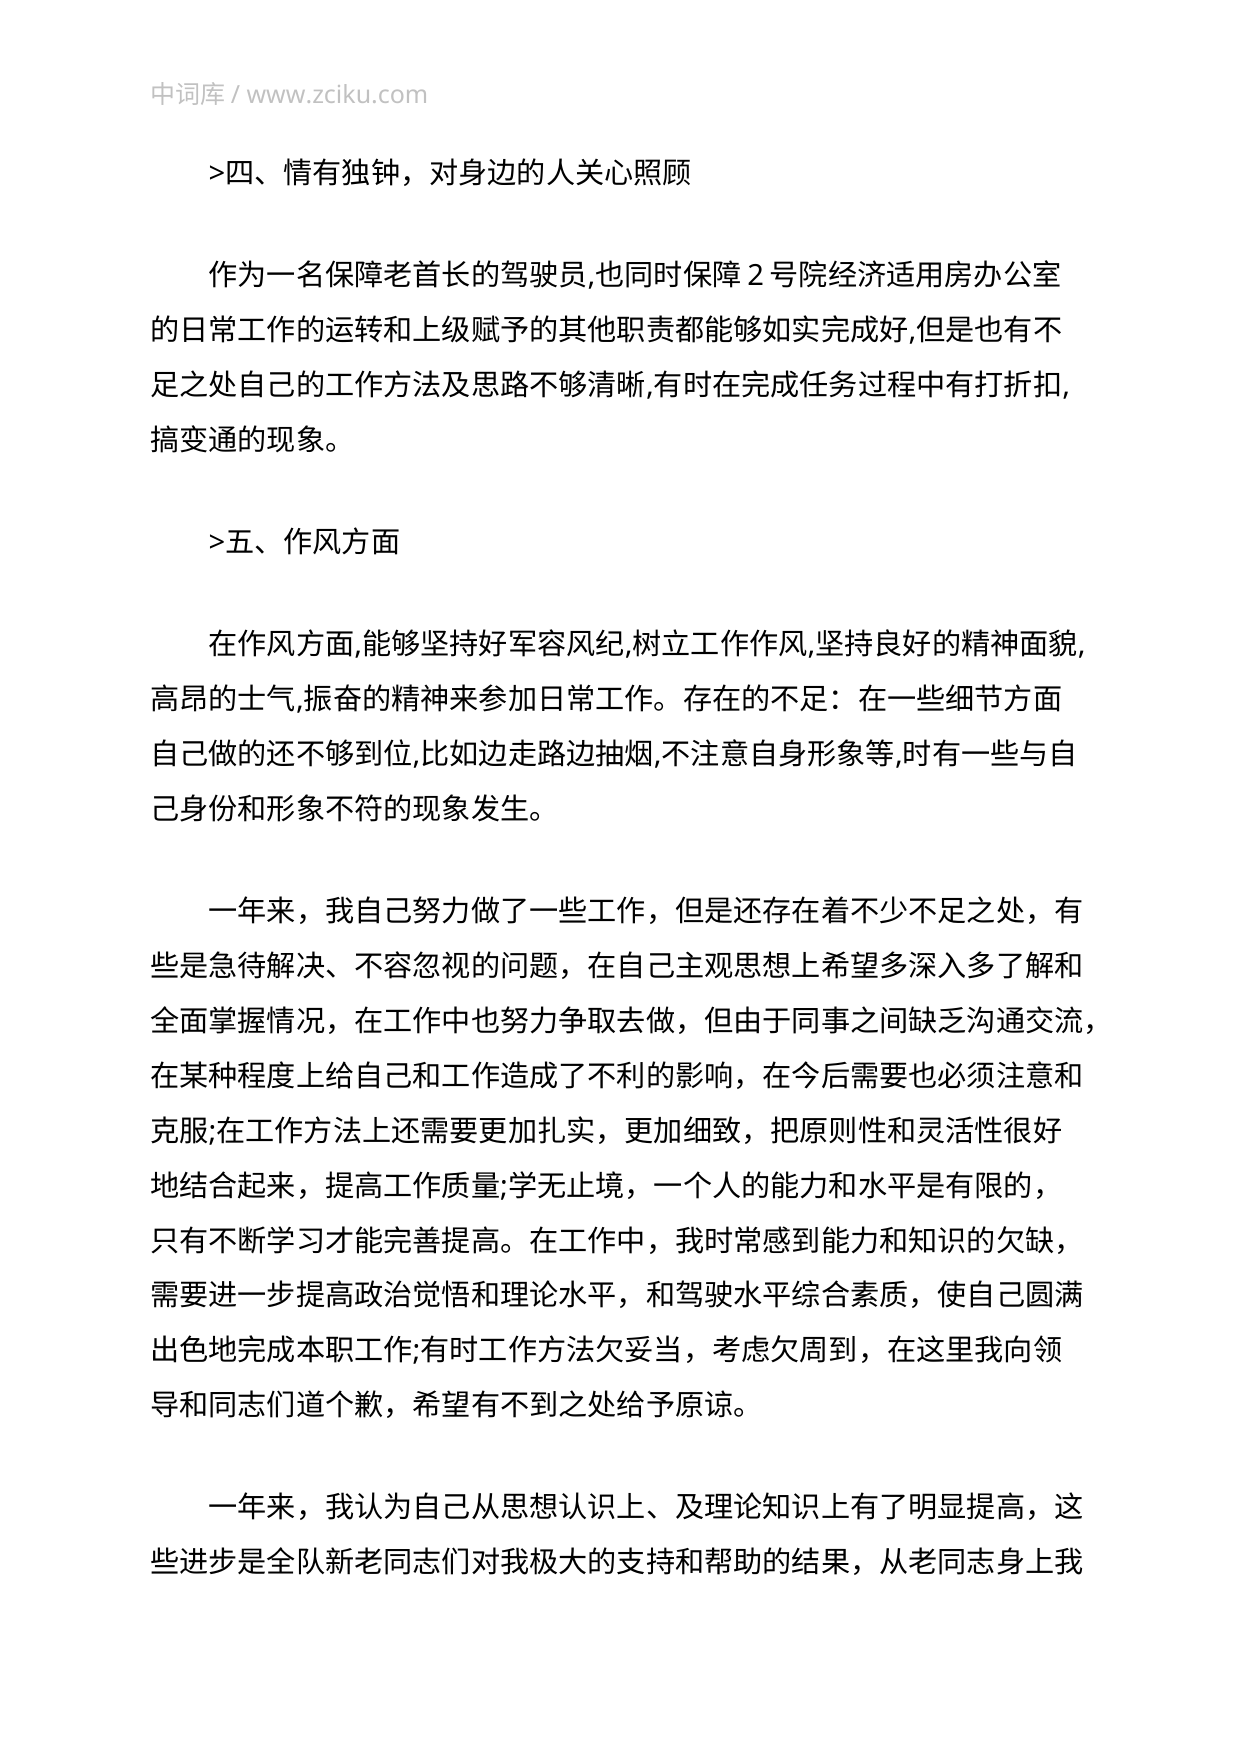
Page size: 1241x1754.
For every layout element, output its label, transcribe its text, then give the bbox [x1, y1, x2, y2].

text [150, 1484, 1090, 1581]
text >四、情有独钟，对身边的人关心照顾 [150, 150, 1090, 192]
text 作为一名保障老首长的驾驶员,也同时保障2号院经济适用房办公室的日常工作的运转和上级赋予的其他职责都能够如实完成好,但是也有不足之处自己的工作方法及思路不够清晰,有时在完成任务过程中有打折扣,搞变通的现象。 [150, 252, 1090, 459]
text 一年来，我自己努力做了一些工作，但是还存在着不少不足之处，有些是急待解决、不容忽视的问题，在自己主观思想上希望多深入多了解和全面掌握情况，在工作中也努力争取去做，但由于同事之间缺乏沟通交流，在某种程度上给自己和工作造成了不利的影响，在今后需要也必须注意和克服;在工作方法上还需要更加扎实，更加细致，把原则性和灵活性很好地结合起来，提高工作质量;学无止境，一个人的能力和水平是有限的，只有不断学习才能完善提高。在工作中，我时常感到能力和知识的欠缺，需要进一步提高政治觉悟和理论水平，和驾驶水平综合素质，使自己圆满出色地完成本职工作;有时工作方法欠妥当，考虑欠周到，在这里我向领导和同志们道个歉，希望有不到之处给予原谅。 [150, 887, 1090, 1424]
text 在作风方面,能够坚持好军容风纪,树立工作作风,坚持良好的精神面貌,高昂的士气,振奋的精神来参加日常工作。存在的不足：在一些细节方面自己做的还不够到位,比如边走路边抽烟,不注意自身形象等,时有一些与自己身份和形象不符的现象发生。 [150, 621, 1090, 828]
text >五、作风方面 [150, 519, 1090, 561]
